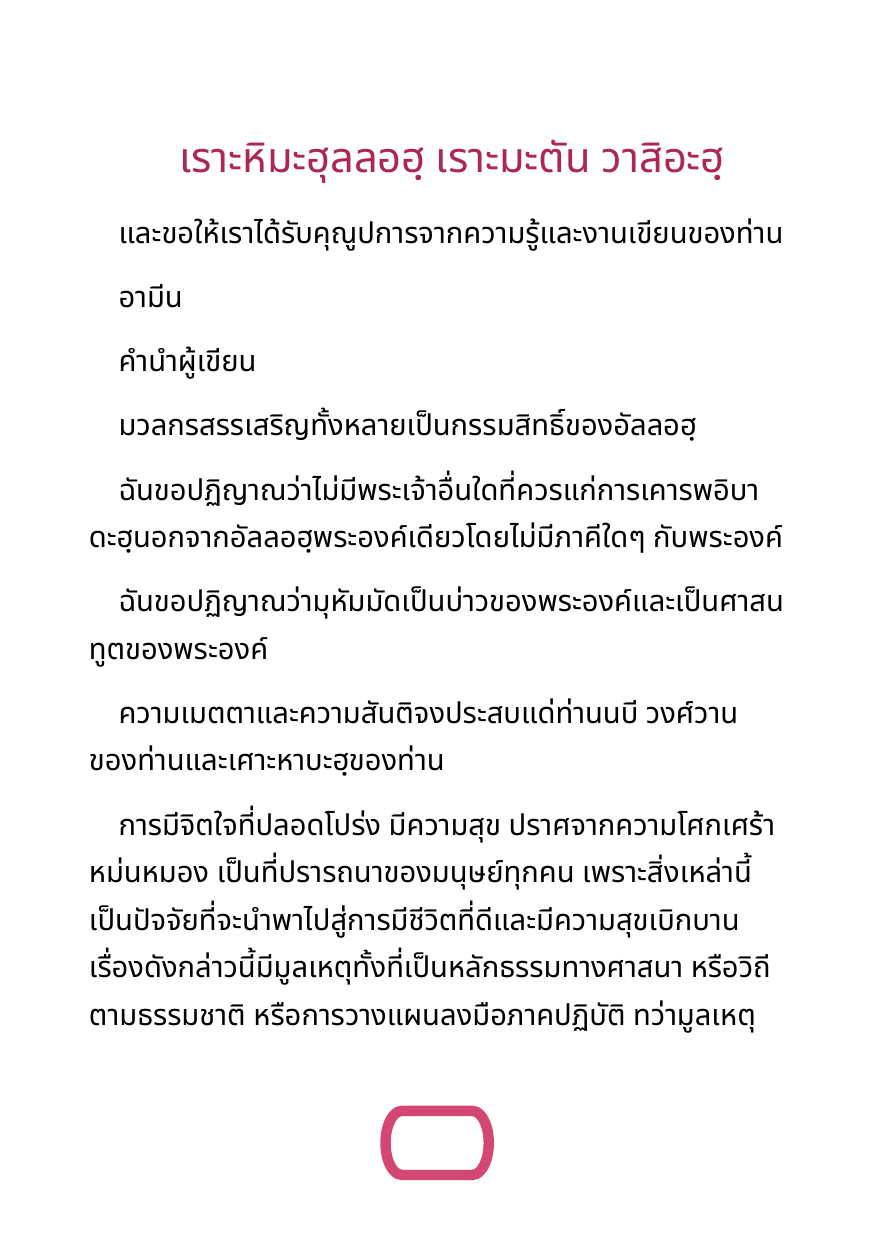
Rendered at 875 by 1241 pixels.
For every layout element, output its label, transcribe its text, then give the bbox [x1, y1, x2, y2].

text ฉันขอปฏิญาณว่ามุหัมมัดเป็นบ่าวของพระองค์และเป็นศาสนทูตของพระองค์ [89, 581, 785, 672]
text คำนำผู้เขียน [89, 341, 785, 385]
text และขอให้เราได้รับคุณูปการจากความรู้และงานเขียนของท่าน [89, 212, 785, 256]
text มวลกรสรรเสริญทั้งหลายเป็นกรรมสิทธิ์ของอัลลอฮฺ [89, 405, 785, 449]
subtitle เราะหิมะฮุลลอฮฺ เราะมะตัน วาสิอะฮฺ [89, 128, 785, 191]
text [89, 804, 785, 1038]
text ฉันขอปฏิญาณว่าไม่มีพระเจ้าอื่นใดที่ควรแก่การเคารพอิบาดะฮฺนอกจากอัลลอฮฺพระองค์เดียวโดยไม่มีภาคีใดๆ กับพระองค์ [89, 469, 785, 561]
text อามีน [89, 277, 785, 321]
text ความเมตตาและความสันติจงประสบแด่ท่านนบี วงศ์วานของท่านและเศาะหาบะฮฺของท่าน [89, 692, 785, 784]
